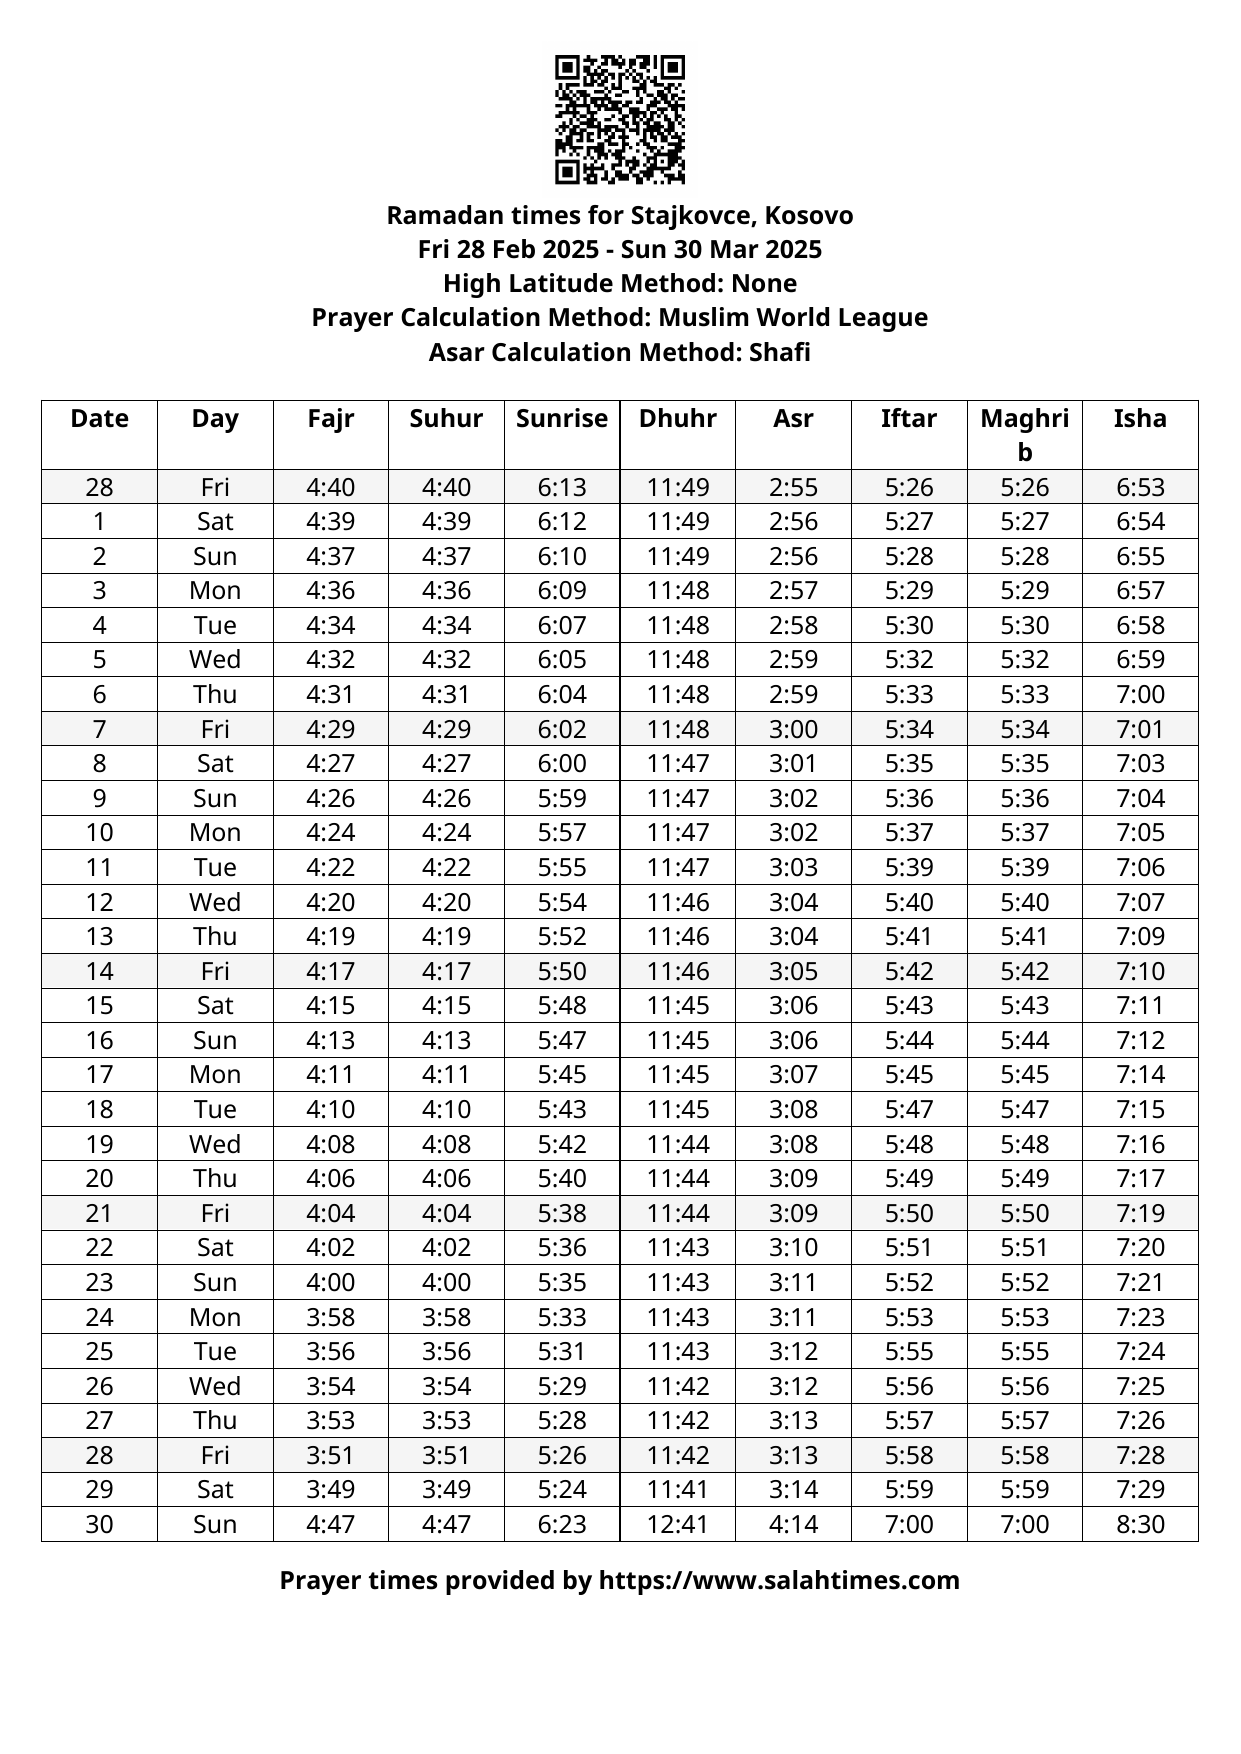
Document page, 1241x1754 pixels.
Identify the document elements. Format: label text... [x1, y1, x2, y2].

table_cell 6:02 [505, 712, 619, 745]
table_header Maghrib [968, 401, 1082, 469]
table_cell 2:55 [736, 470, 851, 503]
table_cell 5:59 [852, 1473, 967, 1506]
table_cell 4:40 [389, 470, 504, 503]
table_cell 11:46 [621, 885, 735, 918]
table_cell Mon [158, 816, 273, 849]
table_cell Sun [158, 1507, 273, 1541]
table_cell 12 [42, 885, 157, 918]
table_cell 3:11 [736, 1265, 851, 1299]
table_cell 3:53 [274, 1404, 388, 1437]
table_cell 5:50 [968, 1196, 1082, 1229]
table_cell 3:49 [274, 1473, 388, 1506]
table_cell 7:10 [1083, 954, 1198, 987]
table_cell 4:31 [274, 677, 388, 711]
table_cell 4:31 [389, 677, 504, 711]
table_cell 3:53 [389, 1404, 504, 1437]
table_cell 6:12 [505, 504, 619, 538]
table_header Suhur [389, 401, 504, 469]
table_cell 5:57 [968, 1404, 1082, 1437]
table_cell 3:01 [736, 746, 851, 780]
table_cell 7:17 [1083, 1161, 1198, 1195]
table_cell Tue [158, 1092, 273, 1126]
table_cell Sat [158, 989, 273, 1022]
table_cell 11:44 [621, 1127, 735, 1160]
table_cell 5:29 [505, 1369, 619, 1402]
table_cell Thu [158, 919, 273, 953]
table_cell 5:28 [852, 539, 967, 572]
table_cell 5:44 [852, 1023, 967, 1057]
table_cell 5:52 [505, 919, 619, 953]
table_cell 3:11 [736, 1300, 851, 1333]
table_cell 5:35 [505, 1265, 619, 1299]
table_cell 23 [42, 1265, 157, 1299]
table_cell 5:37 [968, 816, 1082, 849]
table_cell 3:08 [736, 1092, 851, 1126]
table_cell 3:56 [274, 1334, 388, 1368]
table_cell 5:35 [852, 746, 967, 780]
table_cell 3:56 [389, 1334, 504, 1368]
table_cell 7:05 [1083, 816, 1198, 849]
table_cell 4:19 [274, 919, 388, 953]
table_cell 24 [42, 1300, 157, 1333]
table_cell Fri [158, 954, 273, 987]
table_cell 4:39 [389, 504, 504, 538]
table_cell 11:48 [621, 712, 735, 745]
table_cell 11:43 [621, 1265, 735, 1299]
table_cell 28 [42, 470, 157, 503]
table_cell 7:23 [1083, 1300, 1198, 1333]
table_cell 11:42 [621, 1369, 735, 1402]
table_cell 4:37 [389, 539, 504, 572]
table_cell 7:26 [1083, 1404, 1198, 1437]
table_cell 5:39 [968, 850, 1082, 884]
table_cell 11:48 [621, 608, 735, 642]
table_cell 4:39 [274, 504, 388, 538]
table_cell 5:29 [968, 574, 1082, 607]
table_cell 5:40 [505, 1161, 619, 1195]
table_cell 5:51 [968, 1231, 1082, 1264]
table_cell 5:47 [505, 1023, 619, 1057]
table_cell 5:47 [852, 1092, 967, 1126]
table_cell 4:00 [274, 1265, 388, 1299]
table_cell 5:38 [505, 1196, 619, 1229]
table_cell 3:12 [736, 1369, 851, 1402]
table_cell 5:50 [852, 1196, 967, 1229]
table_cell 2:59 [736, 677, 851, 711]
table_cell 4:40 [274, 470, 388, 503]
table_cell 4:26 [389, 781, 504, 814]
table_cell Wed [158, 643, 273, 676]
table_cell 3:06 [736, 989, 851, 1022]
table_cell Sun [158, 1023, 273, 1057]
text High Latitude Method: None [42, 266, 1198, 300]
table_cell 5:40 [968, 885, 1082, 918]
table_cell 5:33 [852, 677, 967, 711]
table_cell 6:00 [505, 746, 619, 780]
table_cell 9 [42, 781, 157, 814]
table_cell 11:43 [621, 1300, 735, 1333]
table_cell 6:53 [1083, 470, 1198, 503]
text Asar Calculation Method: Shafi [42, 334, 1198, 368]
table_cell 7:09 [1083, 919, 1198, 953]
table_cell 4:22 [389, 850, 504, 884]
table_cell 3:58 [389, 1300, 504, 1333]
table_cell Fri [158, 1196, 273, 1229]
table_cell 5:36 [852, 781, 967, 814]
table_cell 11:44 [621, 1196, 735, 1229]
table_cell Wed [158, 1369, 273, 1402]
table_cell 5:57 [852, 1404, 967, 1437]
table_cell 6:59 [1083, 643, 1198, 676]
table_cell Fri [158, 1438, 273, 1472]
table_cell 4:06 [389, 1161, 504, 1195]
table_cell 29 [42, 1473, 157, 1506]
table_cell 6:13 [505, 470, 619, 503]
table_cell 7:06 [1083, 850, 1198, 884]
table_cell Sat [158, 1231, 273, 1264]
table_cell 7:11 [1083, 989, 1198, 1022]
table_cell 4:11 [274, 1058, 388, 1091]
table_cell 5 [42, 643, 157, 676]
table_cell 11:45 [621, 989, 735, 1022]
table_cell Tue [158, 1334, 273, 1368]
table_header Iftar [852, 401, 967, 469]
table_cell 5:42 [852, 954, 967, 987]
table_cell 4:20 [274, 885, 388, 918]
table_cell 8 [42, 746, 157, 780]
table_cell 7:01 [1083, 712, 1198, 745]
table_cell 3:04 [736, 885, 851, 918]
table_cell 4:11 [389, 1058, 504, 1091]
table_cell 5:36 [505, 1231, 619, 1264]
table_cell 11:47 [621, 746, 735, 780]
table_cell Fri [158, 712, 273, 745]
table_cell 11:49 [621, 504, 735, 538]
table_cell 5:39 [852, 850, 967, 884]
table_cell 6:55 [1083, 539, 1198, 572]
table_cell Sun [158, 781, 273, 814]
table_cell 5:28 [505, 1404, 619, 1437]
table_cell Sun [158, 539, 273, 572]
table_cell 11:48 [621, 677, 735, 711]
table_header Isha [1083, 401, 1198, 469]
table_cell 11:42 [621, 1438, 735, 1472]
table_cell 8:30 [1083, 1507, 1198, 1541]
table_cell 3:02 [736, 781, 851, 814]
table_cell 4:15 [274, 989, 388, 1022]
table_cell 11:43 [621, 1334, 735, 1368]
table_cell 4:34 [274, 608, 388, 642]
table_cell 18 [42, 1092, 157, 1126]
table_cell 5:35 [968, 746, 1082, 780]
table_cell 4:32 [389, 643, 504, 676]
table_cell 3:07 [736, 1058, 851, 1091]
table_cell Sat [158, 1473, 273, 1506]
table_cell 5:33 [505, 1300, 619, 1333]
table_cell 5:24 [505, 1473, 619, 1506]
table_cell 6:10 [505, 539, 619, 572]
table_cell 7:00 [852, 1507, 967, 1541]
table_cell 5:28 [968, 539, 1082, 572]
table_cell 4:29 [389, 712, 504, 745]
table_cell 4:15 [389, 989, 504, 1022]
table_cell 7:07 [1083, 885, 1198, 918]
table_cell Mon [158, 1058, 273, 1091]
table_header Fajr [274, 401, 388, 469]
table_cell 4:37 [274, 539, 388, 572]
table_cell 5:58 [968, 1438, 1082, 1472]
table_cell 2:58 [736, 608, 851, 642]
table_cell 5:34 [852, 712, 967, 745]
table_cell 26 [42, 1369, 157, 1402]
table_cell 5:36 [968, 781, 1082, 814]
table_cell 5:34 [968, 712, 1082, 745]
table_cell 11:48 [621, 574, 735, 607]
table_cell 6:23 [505, 1507, 619, 1541]
table_cell 11:45 [621, 1092, 735, 1126]
table_cell 5:54 [505, 885, 619, 918]
table_cell 5:58 [852, 1438, 967, 1472]
table_cell 3:13 [736, 1404, 851, 1437]
table_cell 5:52 [968, 1265, 1082, 1299]
table_cell 5:49 [968, 1161, 1082, 1195]
table_cell 4:08 [274, 1127, 388, 1160]
table_cell 28 [42, 1438, 157, 1472]
table_cell 7:00 [1083, 677, 1198, 711]
table_cell 6:58 [1083, 608, 1198, 642]
table_cell 5:43 [852, 989, 967, 1022]
table_cell 4:27 [274, 746, 388, 780]
table_cell 7:19 [1083, 1196, 1198, 1229]
table_cell 5:40 [852, 885, 967, 918]
table_cell 5:32 [968, 643, 1082, 676]
table_cell 11:43 [621, 1231, 735, 1264]
table_cell 3:02 [736, 816, 851, 849]
table_cell 6:05 [505, 643, 619, 676]
table_cell Thu [158, 1404, 273, 1437]
table_cell 7:04 [1083, 781, 1198, 814]
table_cell 11:44 [621, 1161, 735, 1195]
table_cell 5:37 [852, 816, 967, 849]
table_cell 5:26 [968, 470, 1082, 503]
table_cell Sat [158, 504, 273, 538]
table_cell 5:43 [968, 989, 1082, 1022]
table_cell 5:41 [968, 919, 1082, 953]
text Prayer times provided by https://www.salahtimes.com [42, 1563, 1198, 1597]
table_cell 4:10 [274, 1092, 388, 1126]
table_cell 5:59 [968, 1473, 1082, 1506]
table_cell 7:20 [1083, 1231, 1198, 1264]
table_cell 11:42 [621, 1404, 735, 1437]
table_cell 5:55 [852, 1334, 967, 1368]
table_cell 6:09 [505, 574, 619, 607]
table_cell 4 [42, 608, 157, 642]
table_cell 7 [42, 712, 157, 745]
table_cell 4:34 [389, 608, 504, 642]
table_cell 5:55 [968, 1334, 1082, 1368]
table_cell 4:17 [389, 954, 504, 987]
table_cell 4:47 [389, 1507, 504, 1541]
table_cell Thu [158, 677, 273, 711]
table_cell 4:26 [274, 781, 388, 814]
table_cell 13 [42, 919, 157, 953]
table_cell 5:45 [505, 1058, 619, 1091]
table_cell 4:04 [274, 1196, 388, 1229]
table_cell 3:03 [736, 850, 851, 884]
table_cell 7:16 [1083, 1127, 1198, 1160]
table_cell 21 [42, 1196, 157, 1229]
table_cell 3:54 [274, 1369, 388, 1402]
table_cell 3:09 [736, 1161, 851, 1195]
table_cell 6:57 [1083, 574, 1198, 607]
table_cell Tue [158, 608, 273, 642]
table_cell 11:49 [621, 539, 735, 572]
table_header Day [158, 401, 273, 469]
table_cell 4:13 [389, 1023, 504, 1057]
table_cell 5:53 [852, 1300, 967, 1333]
table_cell 5:56 [852, 1369, 967, 1402]
table_cell 5:47 [968, 1092, 1082, 1126]
table_cell 5:26 [505, 1438, 619, 1472]
table_cell 4:10 [389, 1092, 504, 1126]
table_cell 3:06 [736, 1023, 851, 1057]
table_cell 2 [42, 539, 157, 572]
table_cell 7:21 [1083, 1265, 1198, 1299]
table_cell 2:56 [736, 539, 851, 572]
table_cell 7:12 [1083, 1023, 1198, 1057]
table_cell 11:49 [621, 470, 735, 503]
table_cell 4:29 [274, 712, 388, 745]
table_cell 4:17 [274, 954, 388, 987]
table_cell Wed [158, 885, 273, 918]
table_cell 4:19 [389, 919, 504, 953]
table_cell 11:46 [621, 919, 735, 953]
table_cell 5:53 [968, 1300, 1082, 1333]
table_cell 3:51 [274, 1438, 388, 1472]
table_cell 3:04 [736, 919, 851, 953]
table_cell 3:13 [736, 1438, 851, 1472]
table_cell 4:36 [274, 574, 388, 607]
table_cell 3:00 [736, 712, 851, 745]
table_cell 30 [42, 1507, 157, 1541]
table_cell 4:36 [389, 574, 504, 607]
table_cell Thu [158, 1161, 273, 1195]
table_cell 3:58 [274, 1300, 388, 1333]
table_header Sunrise [505, 401, 619, 469]
table_cell 4:24 [274, 816, 388, 849]
table_cell 11 [42, 850, 157, 884]
table_cell 5:26 [852, 470, 967, 503]
table_cell 3:08 [736, 1127, 851, 1160]
table_cell 5:50 [505, 954, 619, 987]
table_cell 4:08 [389, 1127, 504, 1160]
table_cell Fri [158, 470, 273, 503]
table_cell 5:59 [505, 781, 619, 814]
table_cell 7:00 [968, 1507, 1082, 1541]
table_cell 3:54 [389, 1369, 504, 1402]
table_cell 11:45 [621, 1023, 735, 1057]
table_cell 6:07 [505, 608, 619, 642]
table_cell Mon [158, 574, 273, 607]
table_cell 11:47 [621, 781, 735, 814]
table_cell 4:24 [389, 816, 504, 849]
table_cell 4:20 [389, 885, 504, 918]
table_cell 4:32 [274, 643, 388, 676]
table_cell 4:06 [274, 1161, 388, 1195]
table_cell 5:44 [968, 1023, 1082, 1057]
text Ramadan times for Stajkovce, Kosovo [42, 198, 1198, 232]
table_cell 3:09 [736, 1196, 851, 1229]
table_cell 20 [42, 1161, 157, 1195]
table_cell Mon [158, 1300, 273, 1333]
table_cell 5:55 [505, 850, 619, 884]
table_cell 17 [42, 1058, 157, 1091]
table_cell 11:41 [621, 1473, 735, 1506]
table_cell 4:47 [274, 1507, 388, 1541]
table_cell 7:25 [1083, 1369, 1198, 1402]
table_cell 7:29 [1083, 1473, 1198, 1506]
table_cell 11:46 [621, 954, 735, 987]
table_cell Sun [158, 1265, 273, 1299]
table_cell 7:15 [1083, 1092, 1198, 1126]
table_cell 15 [42, 989, 157, 1022]
table_cell Wed [158, 1127, 273, 1160]
table_cell Tue [158, 850, 273, 884]
table_cell 25 [42, 1334, 157, 1368]
table_cell 16 [42, 1023, 157, 1057]
table_cell 5:42 [505, 1127, 619, 1160]
table_cell 5:56 [968, 1369, 1082, 1402]
table_cell 5:48 [852, 1127, 967, 1160]
text Fri 28 Feb 2025 - Sun 30 Mar 2025 [42, 232, 1198, 266]
table_cell 4:02 [274, 1231, 388, 1264]
picture [542, 41, 699, 198]
table_cell 3:49 [389, 1473, 504, 1506]
table_cell 5:41 [852, 919, 967, 953]
table_cell 27 [42, 1404, 157, 1437]
table_cell 5:30 [852, 608, 967, 642]
table_cell 5:33 [968, 677, 1082, 711]
table_header Dhuhr [621, 401, 735, 469]
table_cell 6 [42, 677, 157, 711]
text Prayer Calculation Method: Muslim World League [42, 300, 1198, 334]
table_cell 5:27 [852, 504, 967, 538]
table_cell 11:47 [621, 850, 735, 884]
table_cell 5:32 [852, 643, 967, 676]
table_cell 4:00 [389, 1265, 504, 1299]
table_cell 3:12 [736, 1334, 851, 1368]
table_cell 12:41 [621, 1507, 735, 1541]
table_cell 11:48 [621, 643, 735, 676]
table_cell 4:04 [389, 1196, 504, 1229]
table_cell 5:48 [505, 989, 619, 1022]
table_cell 14 [42, 954, 157, 987]
table_header Asr [736, 401, 851, 469]
table_cell Sat [158, 746, 273, 780]
table_cell 19 [42, 1127, 157, 1160]
table_cell 1 [42, 504, 157, 538]
table_cell 4:27 [389, 746, 504, 780]
table_cell 4:14 [736, 1507, 851, 1541]
table_cell 5:52 [852, 1265, 967, 1299]
table_cell 6:54 [1083, 504, 1198, 538]
table_cell 2:57 [736, 574, 851, 607]
table_cell 7:14 [1083, 1058, 1198, 1091]
table_cell 11:47 [621, 816, 735, 849]
table_cell 22 [42, 1231, 157, 1264]
table_cell 5:51 [852, 1231, 967, 1264]
table_cell 5:31 [505, 1334, 619, 1368]
table_header Date [42, 401, 157, 469]
table_cell 3:14 [736, 1473, 851, 1506]
table_cell 4:02 [389, 1231, 504, 1264]
table_cell 5:30 [968, 608, 1082, 642]
table_cell 5:45 [852, 1058, 967, 1091]
table_cell 7:24 [1083, 1334, 1198, 1368]
table_cell 11:45 [621, 1058, 735, 1091]
table_cell 3:51 [389, 1438, 504, 1472]
table_cell 3 [42, 574, 157, 607]
table_cell 7:03 [1083, 746, 1198, 780]
table_cell 5:43 [505, 1092, 619, 1126]
table_cell 5:42 [968, 954, 1082, 987]
table_cell 6:04 [505, 677, 619, 711]
table_cell 10 [42, 816, 157, 849]
table_cell 4:22 [274, 850, 388, 884]
table_cell 7:28 [1083, 1438, 1198, 1472]
table_cell 5:57 [505, 816, 619, 849]
table_cell 5:48 [968, 1127, 1082, 1160]
table_cell 5:27 [968, 504, 1082, 538]
table_cell 5:29 [852, 574, 967, 607]
table_cell 3:10 [736, 1231, 851, 1264]
table_cell 4:13 [274, 1023, 388, 1057]
table_cell 2:56 [736, 504, 851, 538]
table_cell 2:59 [736, 643, 851, 676]
table_cell 5:45 [968, 1058, 1082, 1091]
table_cell 3:05 [736, 954, 851, 987]
table_cell 5:49 [852, 1161, 967, 1195]
